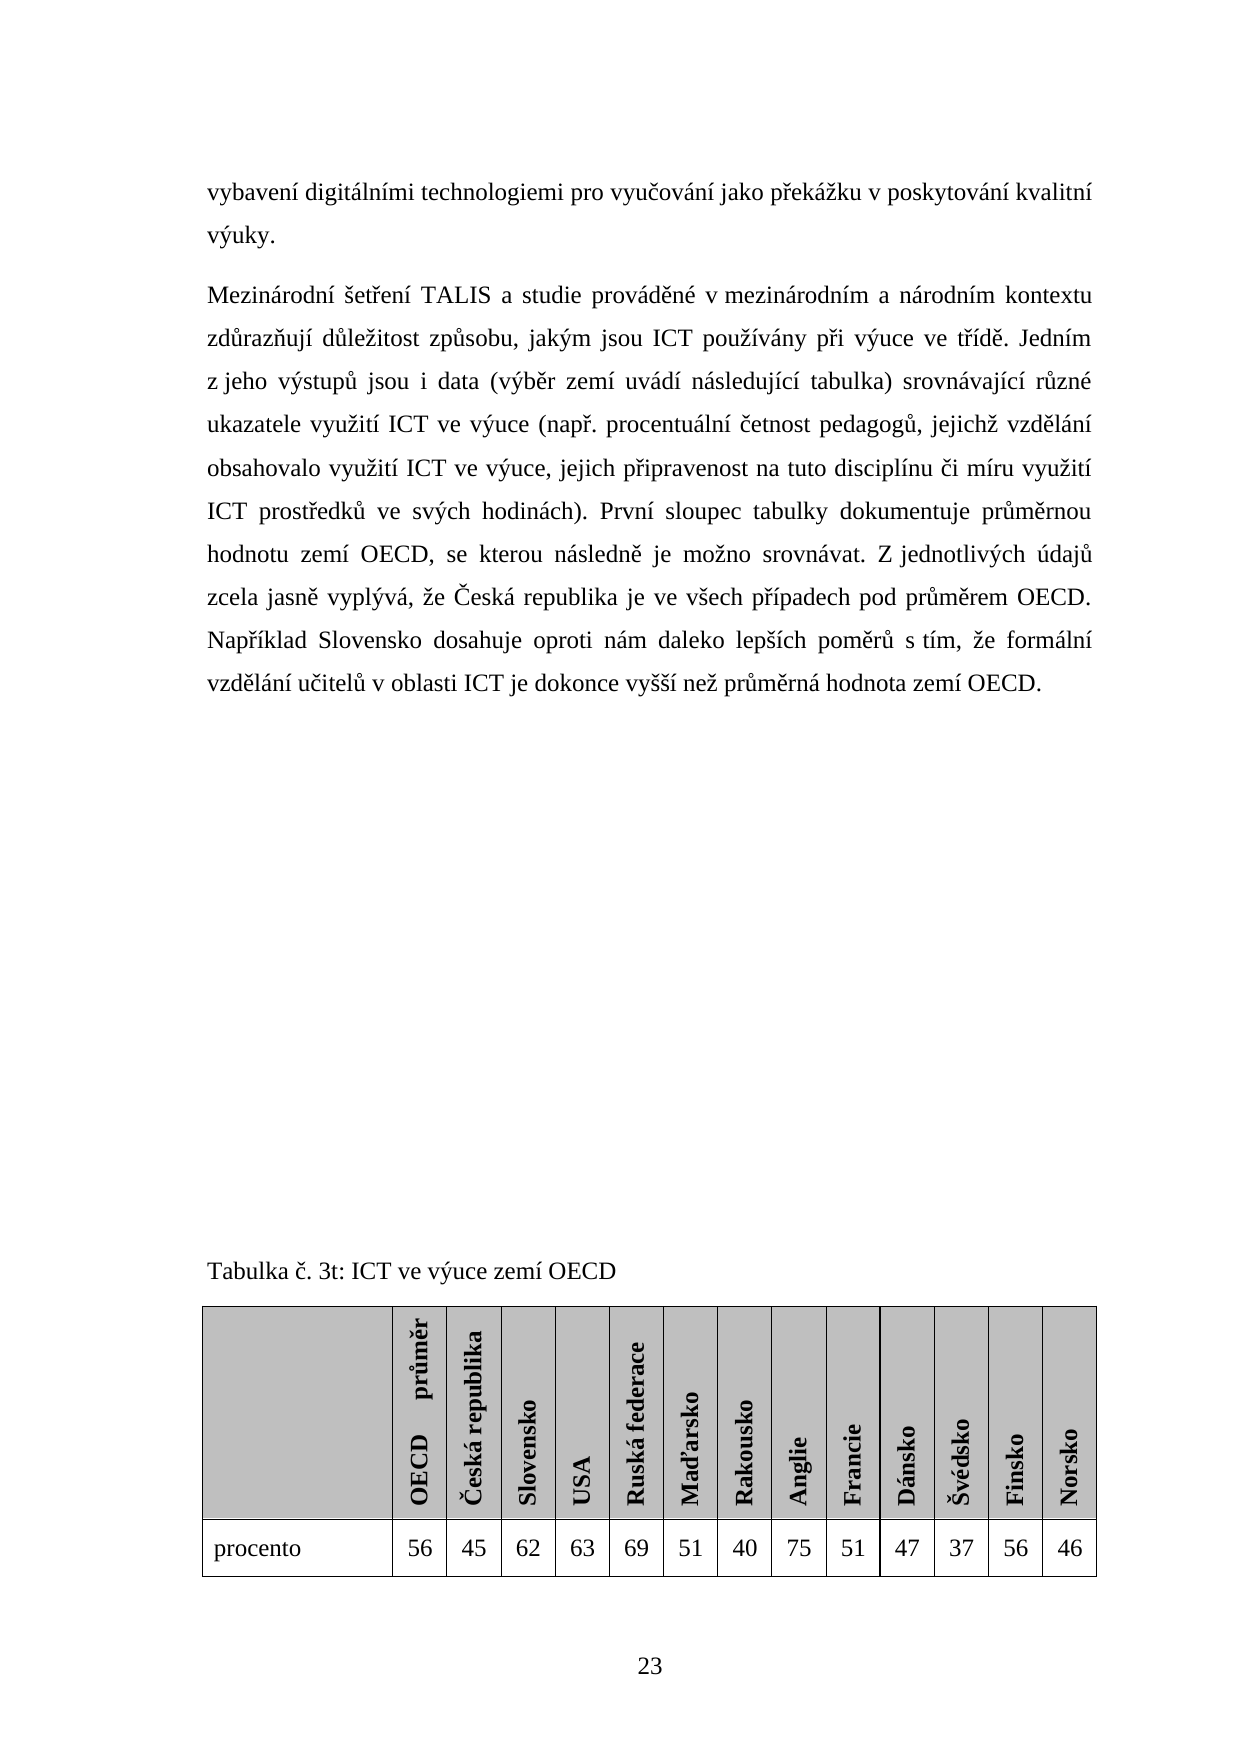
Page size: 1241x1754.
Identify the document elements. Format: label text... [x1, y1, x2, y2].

table_cell 46 [1043, 1520, 1096, 1576]
text Výsledky mezinárodního šetření TALIS (Výsledky šetření TALIS, 2020) naznačují, že učitelé mají k dispozici jen omezenou přípravu a podporu, která by jim umožnila začlenit do vyučování inovativní postupy. Pouze 56% učitelů ze zemí OECD obdrželo v rámci formálního vzdělání nebo školení přípravu v oblasti využití ICT pro výuku a pouze 43% učitelů se po ukončení počátečního vzdělání nebo školení cítilo na tento aspekt dobře nebo velmi dobře připraveno. Kromě toho okolo 18% učitelů napříč zeměmi OECD uvedlo, že pociťuje velkou potřebu profesního rozvoje v oblasti využití ICT pro výuku. Data šetření TALIS navíc naznačují, že někteří učitelé nejspíš používají ICT jen omezeně, protože 25% ředitelů škol uvedlo nedostatečné nebo nevhodné vybavení digitálními technologiemi pro vyučování jako překážku v poskytování kvalitní výuky. [207, 177, 1092, 249]
table_cell 63 [556, 1520, 609, 1576]
text Tabulka č. 3t: ICT ve výuce zemí OECD [207, 1256, 1092, 1285]
table_header Česká republika [447, 1307, 501, 1518]
table_header Finsko [989, 1307, 1042, 1518]
table_header Maďarsko [664, 1307, 717, 1518]
table_cell 51 [827, 1520, 879, 1576]
table_header USA [556, 1307, 609, 1518]
table_header Rakousko [718, 1307, 771, 1518]
table_header Slovensko [502, 1307, 555, 1518]
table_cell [203, 1520, 392, 1576]
table_header [203, 1307, 392, 1518]
table_header Ruská federace [610, 1307, 663, 1518]
table_cell 56 [393, 1520, 446, 1576]
table_header OECD průměr 31 [393, 1307, 446, 1518]
table_header Švédsko [935, 1307, 988, 1518]
table_cell 51 [664, 1520, 717, 1576]
table_header Anglie [772, 1307, 826, 1518]
table_cell 45 [447, 1520, 501, 1576]
table_cell 37 [935, 1520, 988, 1576]
table_cell 75 [772, 1520, 826, 1576]
table_cell 56 [989, 1520, 1042, 1576]
table_cell 62 [502, 1520, 555, 1576]
table_header Dánsko [881, 1307, 934, 1518]
table_cell 47 [881, 1520, 934, 1576]
table_header Francie [827, 1307, 879, 1518]
table_header Norsko [1043, 1307, 1096, 1518]
table_cell 69 [610, 1520, 663, 1576]
text Mezinárodní šetření TALIS a studie prováděné v mezinárodním a národním kontextu zdůrazňují důležitost způsobu, jakým jsou ICT používány při výuce ve třídě. Jedním z jeho výstupů jsou i data (výběr zemí uvádí následující tabulka) srovnávající různé ukazatele využití ICT ve výuce (např. procentuální četnost pedagogů, jejichž vzdělání obsahovalo využití ICT ve výuce, jejich připravenost na tuto disciplínu či míru využití ICT prostředků ve svých hodinách). První sloupec tabulky dokumentuje průměrnou hodnotu zemí OECD, se kterou následně je možno srovnávat. Z jednotlivých údajů zcela jasně vyplývá, že Česká republika je ve všech případech pod průměrem OECD. Například Slovensko dosahuje oproti nám daleko lepších poměrů s tím, že formální vzdělání učitelů v oblasti ICT je dokonce vyšší než průměrná hodnota zemí OECD. [207, 280, 1092, 697]
table_cell 40 [718, 1520, 771, 1576]
